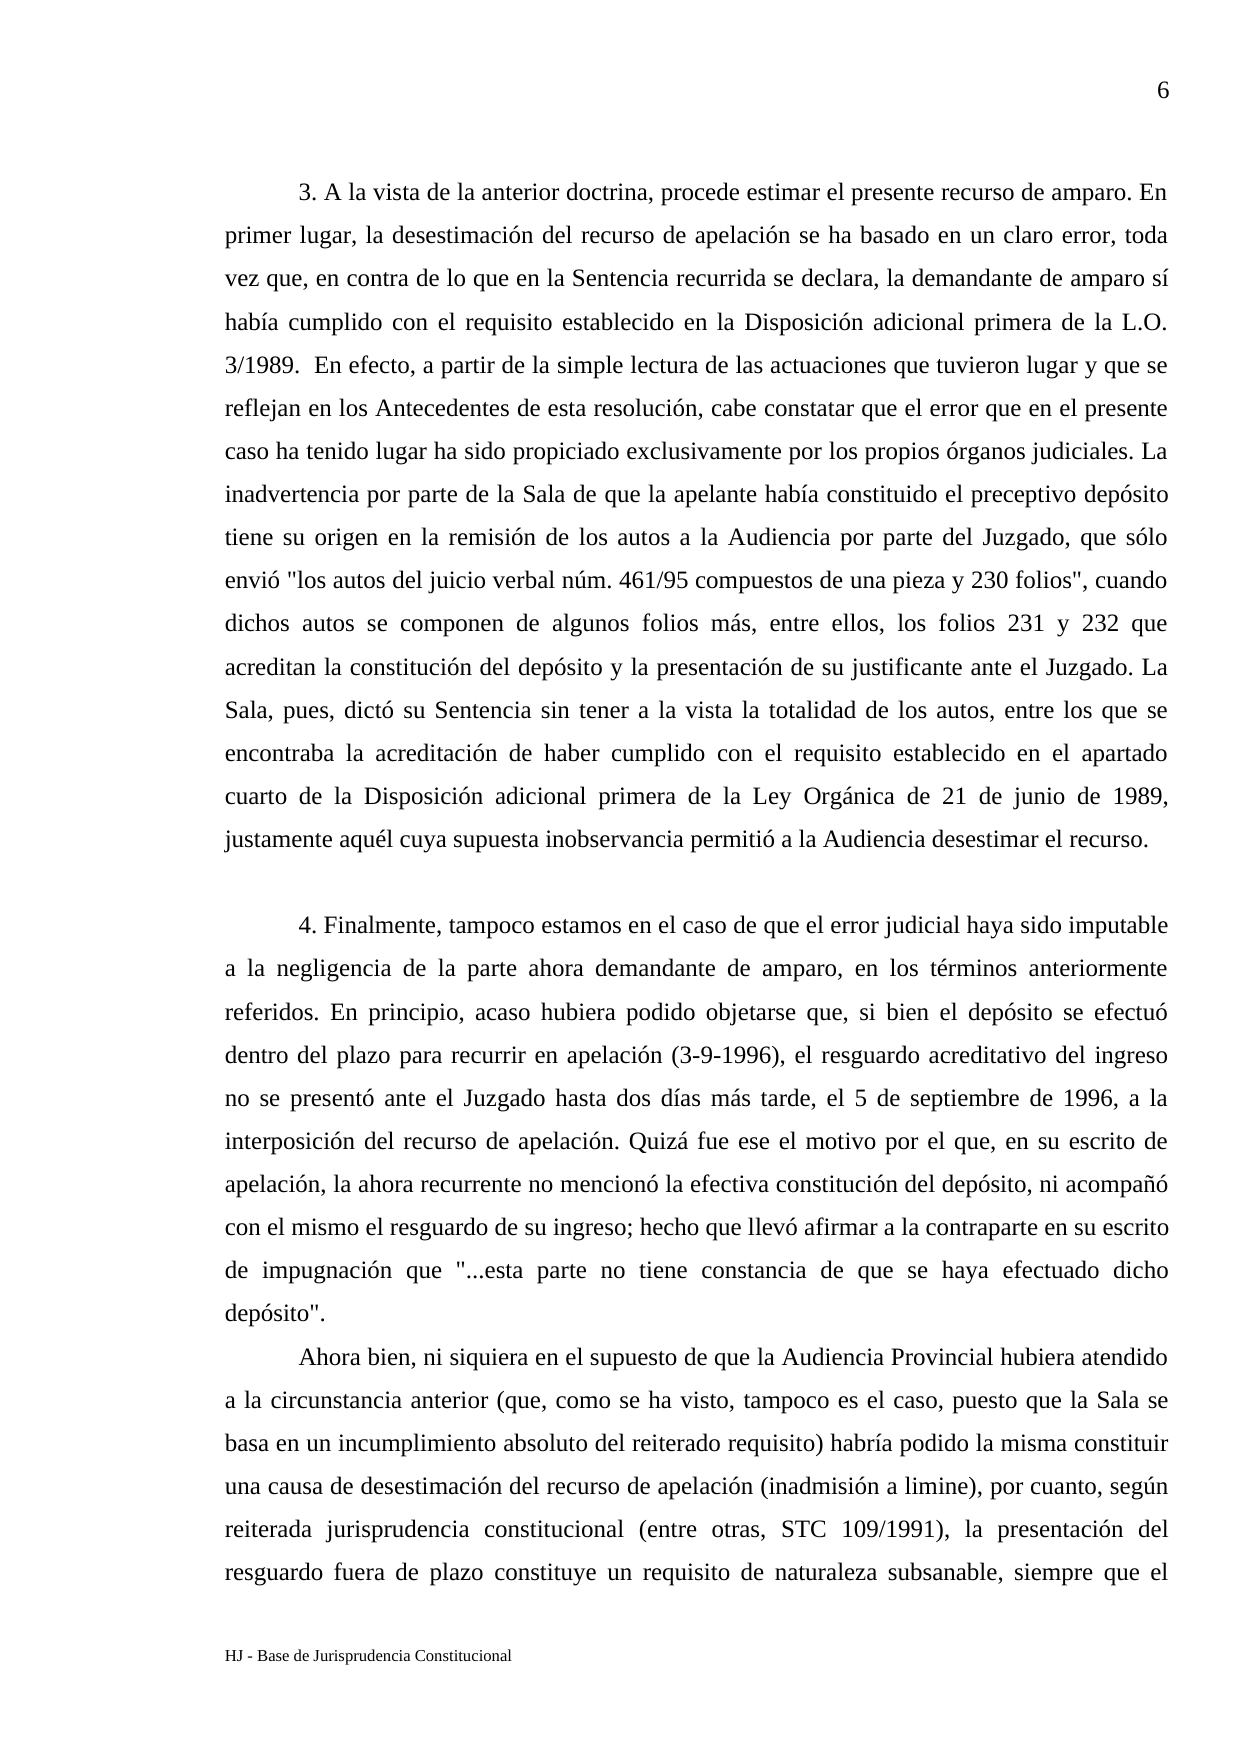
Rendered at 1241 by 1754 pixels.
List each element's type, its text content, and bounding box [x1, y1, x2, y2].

text 4. Finalmente, tampoco estamos en el caso de que el error judicial haya sido imputable a la negligencia de la parte ahora demandante de amparo, en los términos anteriormente referidos. En principio, acaso hubiera podido objetarse que, si bien el depósito se efectuó dentro del plazo para recurrir en apelación (3-9-1996), el resguardo acreditativo del ingreso no se presentó ante el Juzgado hasta dos días más tarde, el 5 de septiembre de 1996, a la interposición del recurso de apelación. Quizá fue ese el motivo por el que, en su escrito de apelación, la ahora recurrente no mencionó la efectiva constitución del depósito, ni acompañó con el mismo el resguardo de su ingreso; hecho que llevó afirmar a la contraparte en su escrito de impugnación que "...esta parte no tiene constancia de que se haya efectuado dicho depósito". [224, 910, 1169, 1327]
text 3. A la vista de la anterior doctrina, procede estimar el presente recurso de amparo. En primer lugar, la desestimación del recurso de apelación se ha basado en un claro error, toda vez que, en contra de lo que en la Sentencia recurrida se declara, la demandante de amparo sí había cumplido con el requisito establecido en la Disposición adicional primera de la L.O. 3/1989. En efecto, a partir de la simple lectura de las actuaciones que tuvieron lugar y que se reflejan en los Antecedentes de esta resolución, cabe constatar que el error que en el presente caso ha tenido lugar ha sido propiciado exclusivamente por los propios órganos judiciales. La inadvertencia por parte de la Sala de que la apelante había constituido el preceptivo depósito tiene su origen en la remisión de los autos a la Audiencia por parte del Juzgado, que sólo envió "los autos del juicio verbal núm. 461/95 compuestos de una pieza y 230 folios", cuando dichos autos se componen de algunos folios más, entre ellos, los folios 231 y 232 que acreditan la constitución del depósito y la presentación de su justificante ante el Juzgado. La Sala, pues, dictó su Sentencia sin tener a la vista la totalidad de los autos, entre los que se encontraba la acreditación de haber cumplido con el requisito establecido en el apartado cuarto de la Disposición adicional primera de la Ley Orgánica de 21 de junio de 1989, justamente aquél cuya supuesta inobservancia permitió a la Audiencia desestimar el recurso. [224, 177, 1169, 853]
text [224, 1342, 1169, 1586]
